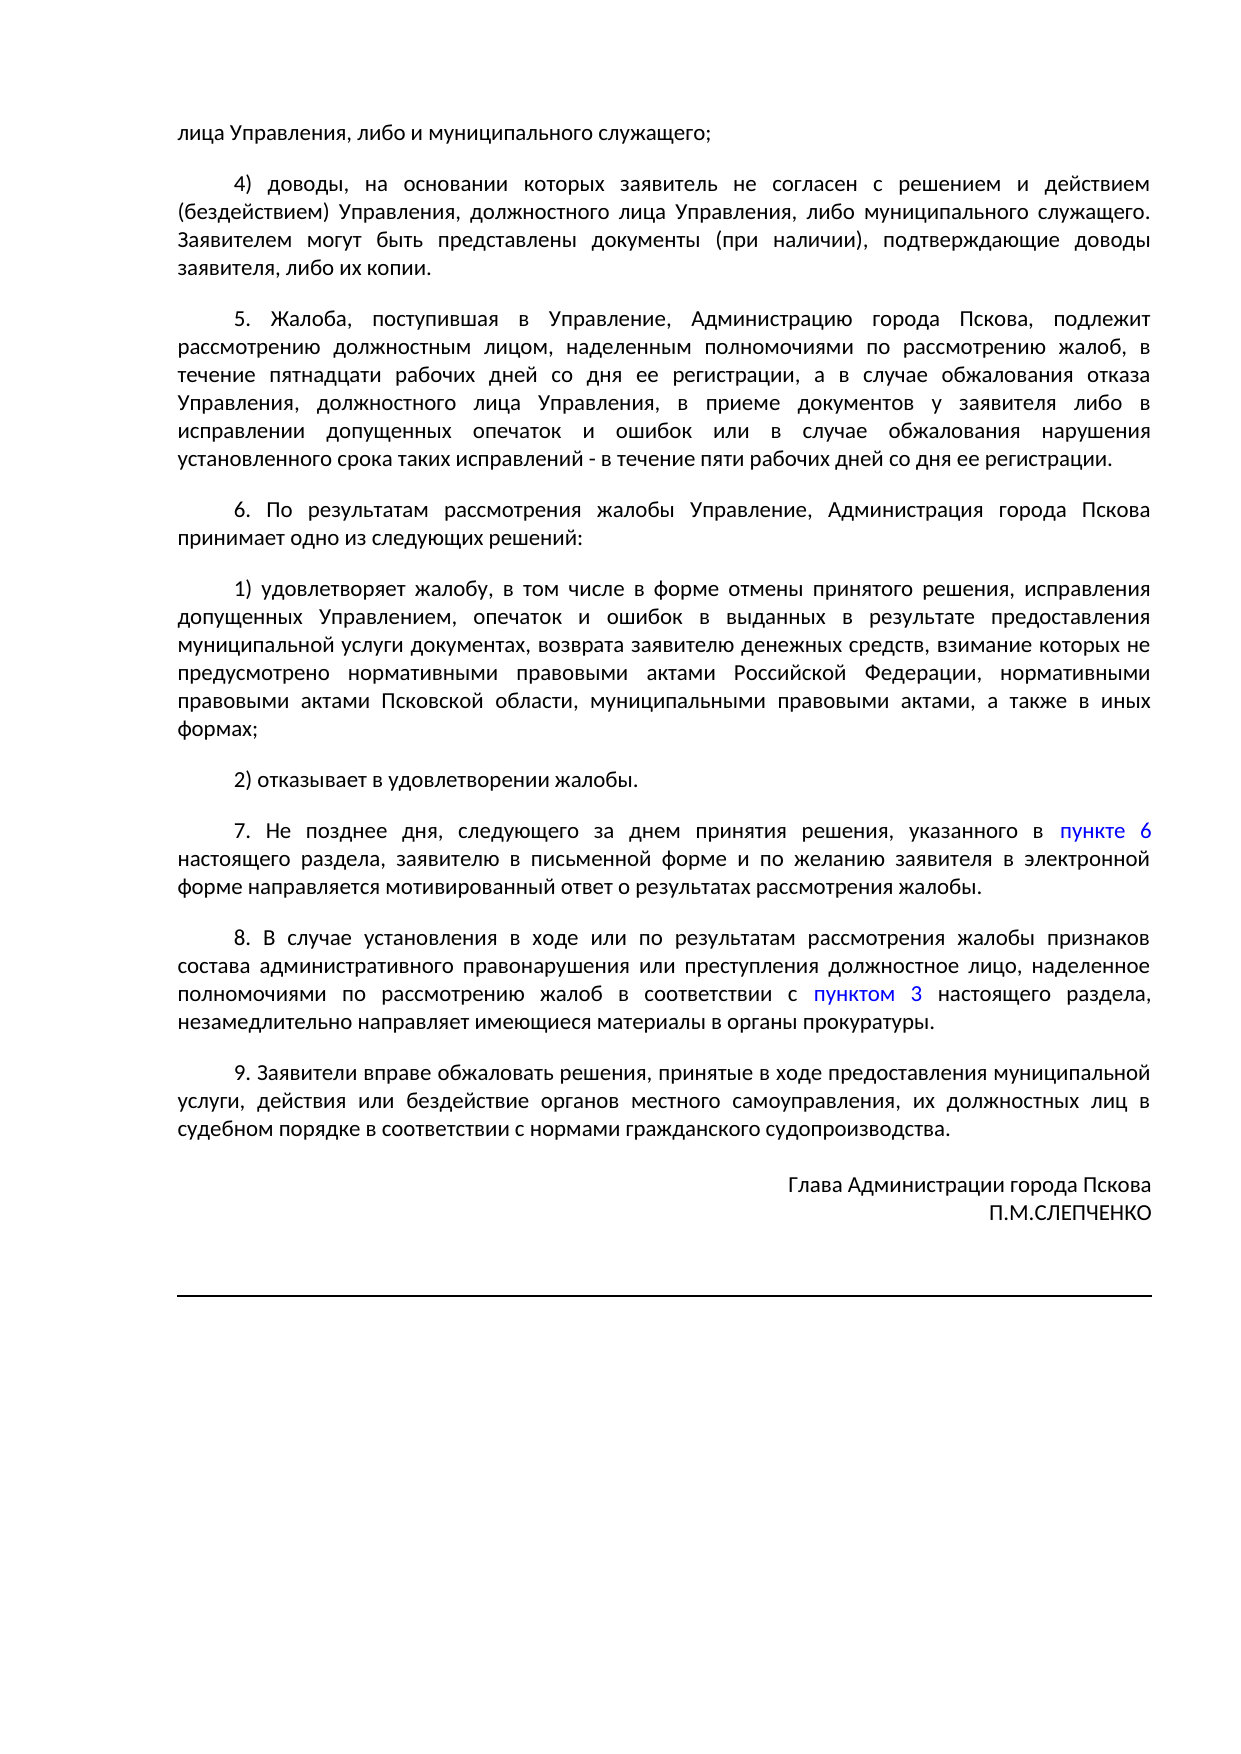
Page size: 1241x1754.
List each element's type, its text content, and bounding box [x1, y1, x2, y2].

text 4) доводы, на основании которых заявитель не согласен с решением и действием (бездействием) Управления, должностного лица Управления, либо муниципального служащего. Заявителем могут быть представлены документы (при наличии), подтверждающие доводы заявителя, либо их копии. [177, 169, 1152, 281]
text Глава Администрации города Пскова [177, 1170, 1152, 1198]
text 1) удовлетворяет жалобу, в том числе в форме отмены принятого решения, исправления допущенных Управлением, опечаток и ошибок в выданных в результате предоставления муниципальной услуги документах, возврата заявителю денежных средств, взимание которых не предусмотрено нормативными правовыми актами Российской Федерации, нормативными правовыми актами Псковской области, муниципальными правовыми актами, а также в иных формах; [177, 574, 1152, 742]
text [177, 118, 1152, 146]
text 8. В случае установления в ходе или по результатам рассмотрения жалобы признаков состава административного правонарушения или преступления должностное лицо, наделенное полномочиями по рассмотрению жалоб в соответствии с пунктом 3 настоящего раздела, незамедлительно направляет имеющиеся материалы в органы прокуратуры. [177, 923, 1152, 1035]
text 5. Жалоба, поступившая в Управление, Администрацию города Пскова, подлежит рассмотрению должностным лицом, наделенным полномочиями по рассмотрению жалоб, в течение пятнадцати рабочих дней со дня ее регистрации, а в случае обжалования отказа Управления, должностного лица Управления, в приеме документов у заявителя либо в исправлении допущенных опечаток и ошибок или в случае обжалования нарушения установленного срока таких исправлений - в течение пяти рабочих дней со дня ее регистрации. [177, 304, 1152, 472]
text 2) отказывает в удовлетворении жалобы. [177, 765, 1152, 793]
text П.М.СЛЕПЧЕНКО [177, 1198, 1152, 1226]
text 7. Не позднее дня, следующего за днем принятия решения, указанного в пункте 6 настоящего раздела, заявителю в письменной форме и по желанию заявителя в электронной форме направляется мотивированный ответ о результатах рассмотрения жалобы. [177, 816, 1152, 900]
text 6. По результатам рассмотрения жалобы Управление, Администрация города Пскова принимает одно из следующих решений: [177, 495, 1152, 551]
text 9. Заявители вправе обжаловать решения, принятые в ходе предоставления муниципальной услуги, действия или бездействие органов местного самоуправления, их должностных лиц в судебном порядке в соответствии с нормами гражданского судопроизводства. [177, 1058, 1152, 1142]
